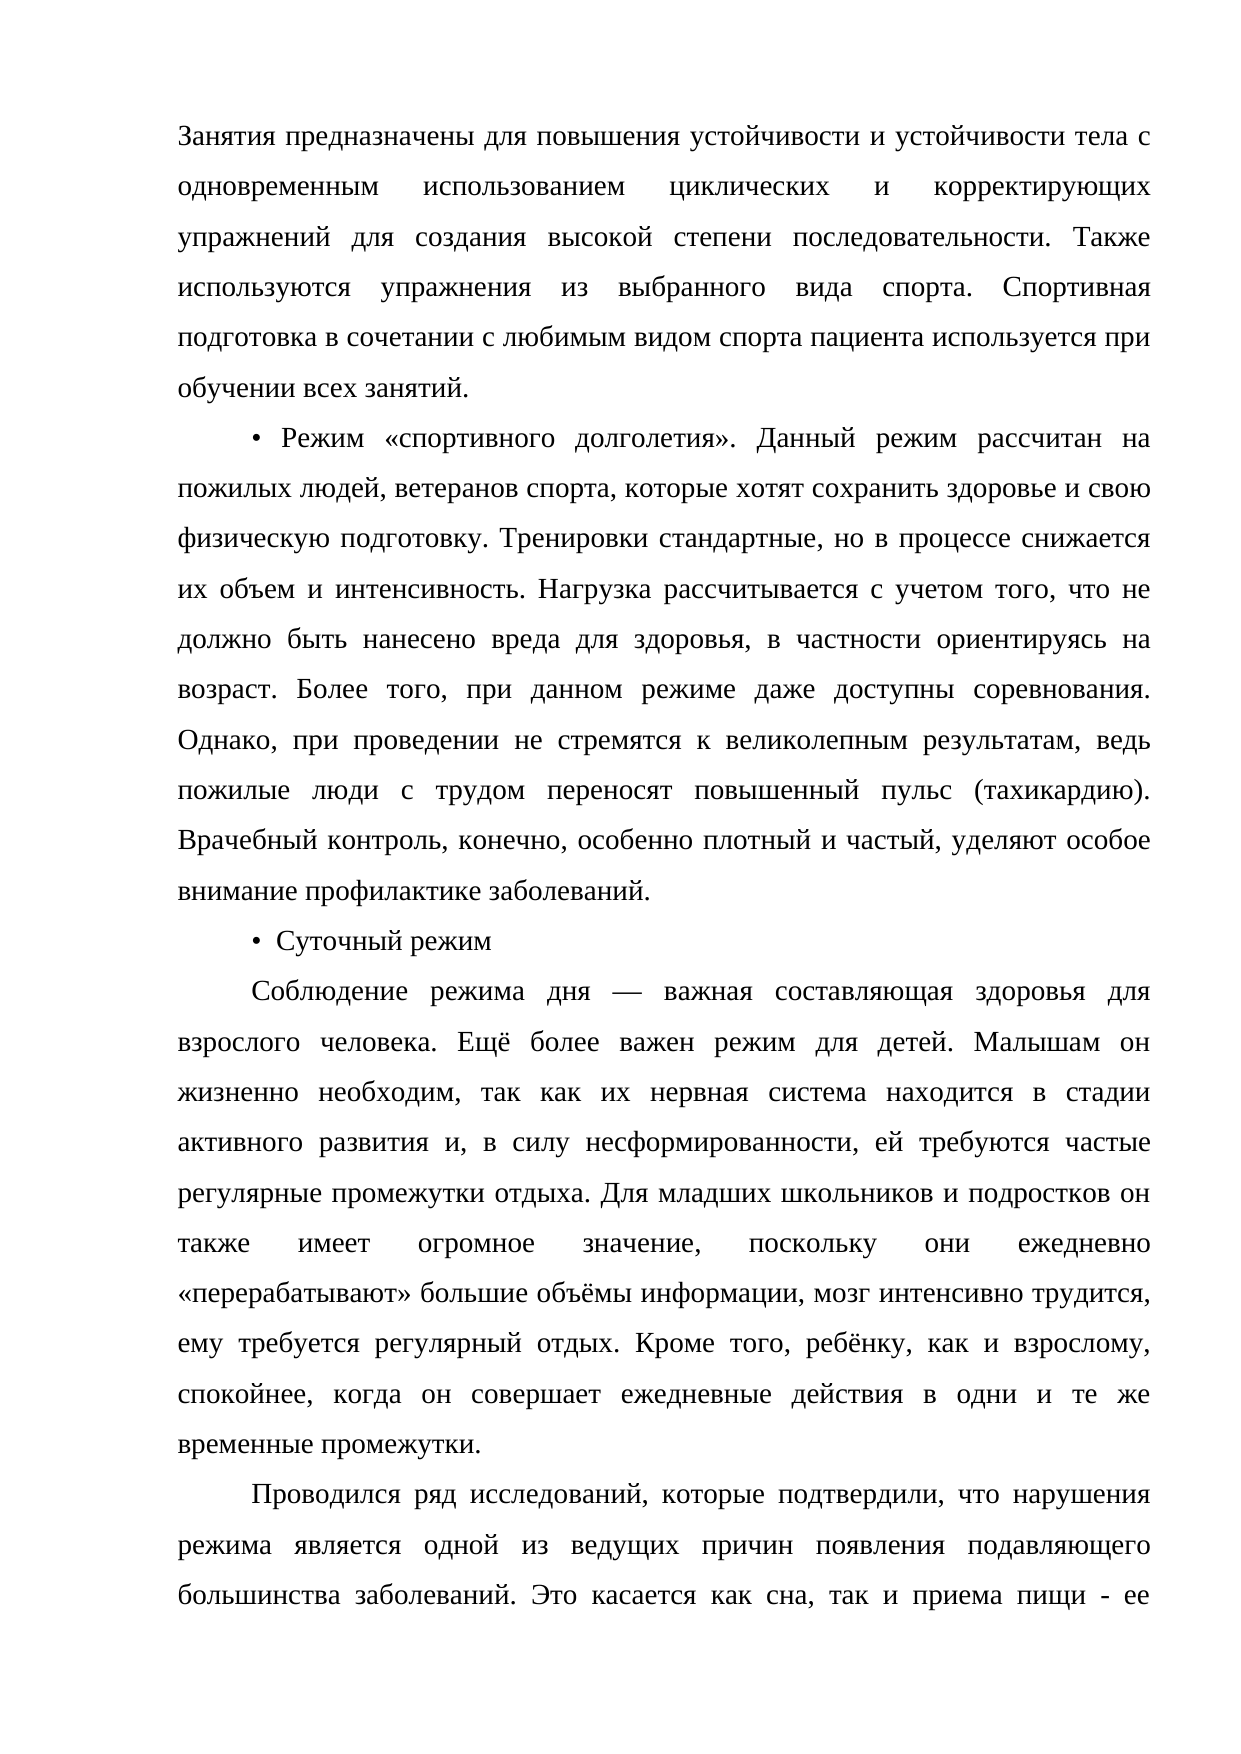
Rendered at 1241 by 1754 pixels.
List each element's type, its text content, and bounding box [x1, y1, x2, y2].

text • Режим «спортивного долголетия». Данный режим рассчитан на пожилых людей, ветеранов спорта, которые хотят сохранить здоровье и свою физическую подготовку. Тренировки стандартные, но в процессе снижается их объем и интенсивность. Нагрузка рассчитывается с учетом того, что не должно быть нанесено вреда для здоровья, в частности ориентируясь на возраст. Более того, при данном режиме даже доступны соревнования. Однако, при проведении не стремятся к великолепным результатам, ведь пожилые люди с трудом переносят повышенный пульс (тахикардию). Врачебный контроль, конечно, особенно плотный и частый, уделяют особое внимание профилактике заболеваний. [177, 420, 1152, 906]
text • Суточный режим [177, 923, 1152, 957]
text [177, 1477, 1152, 1611]
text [177, 118, 1152, 403]
text Соблюдение режима дня — важная составляющая здоровья для взрослого человека. Ещё более важен режим для детей. Малышам он жизненно необходим, так как их нервная система находится в стадии активного развития и, в силу несформированности, ей требуются частые регулярные промежутки отдыха. Для младших школьников и подростков он также имеет огромное значение, поскольку они ежедневно «перерабатывают» большие объёмы информации, мозг интенсивно трудится, ему требуется регулярный отдых. Кроме того, ребёнку, как и взрослому, спокойнее, когда он совершает ежедневные действия в одни и те же временные промежутки. [177, 973, 1152, 1460]
